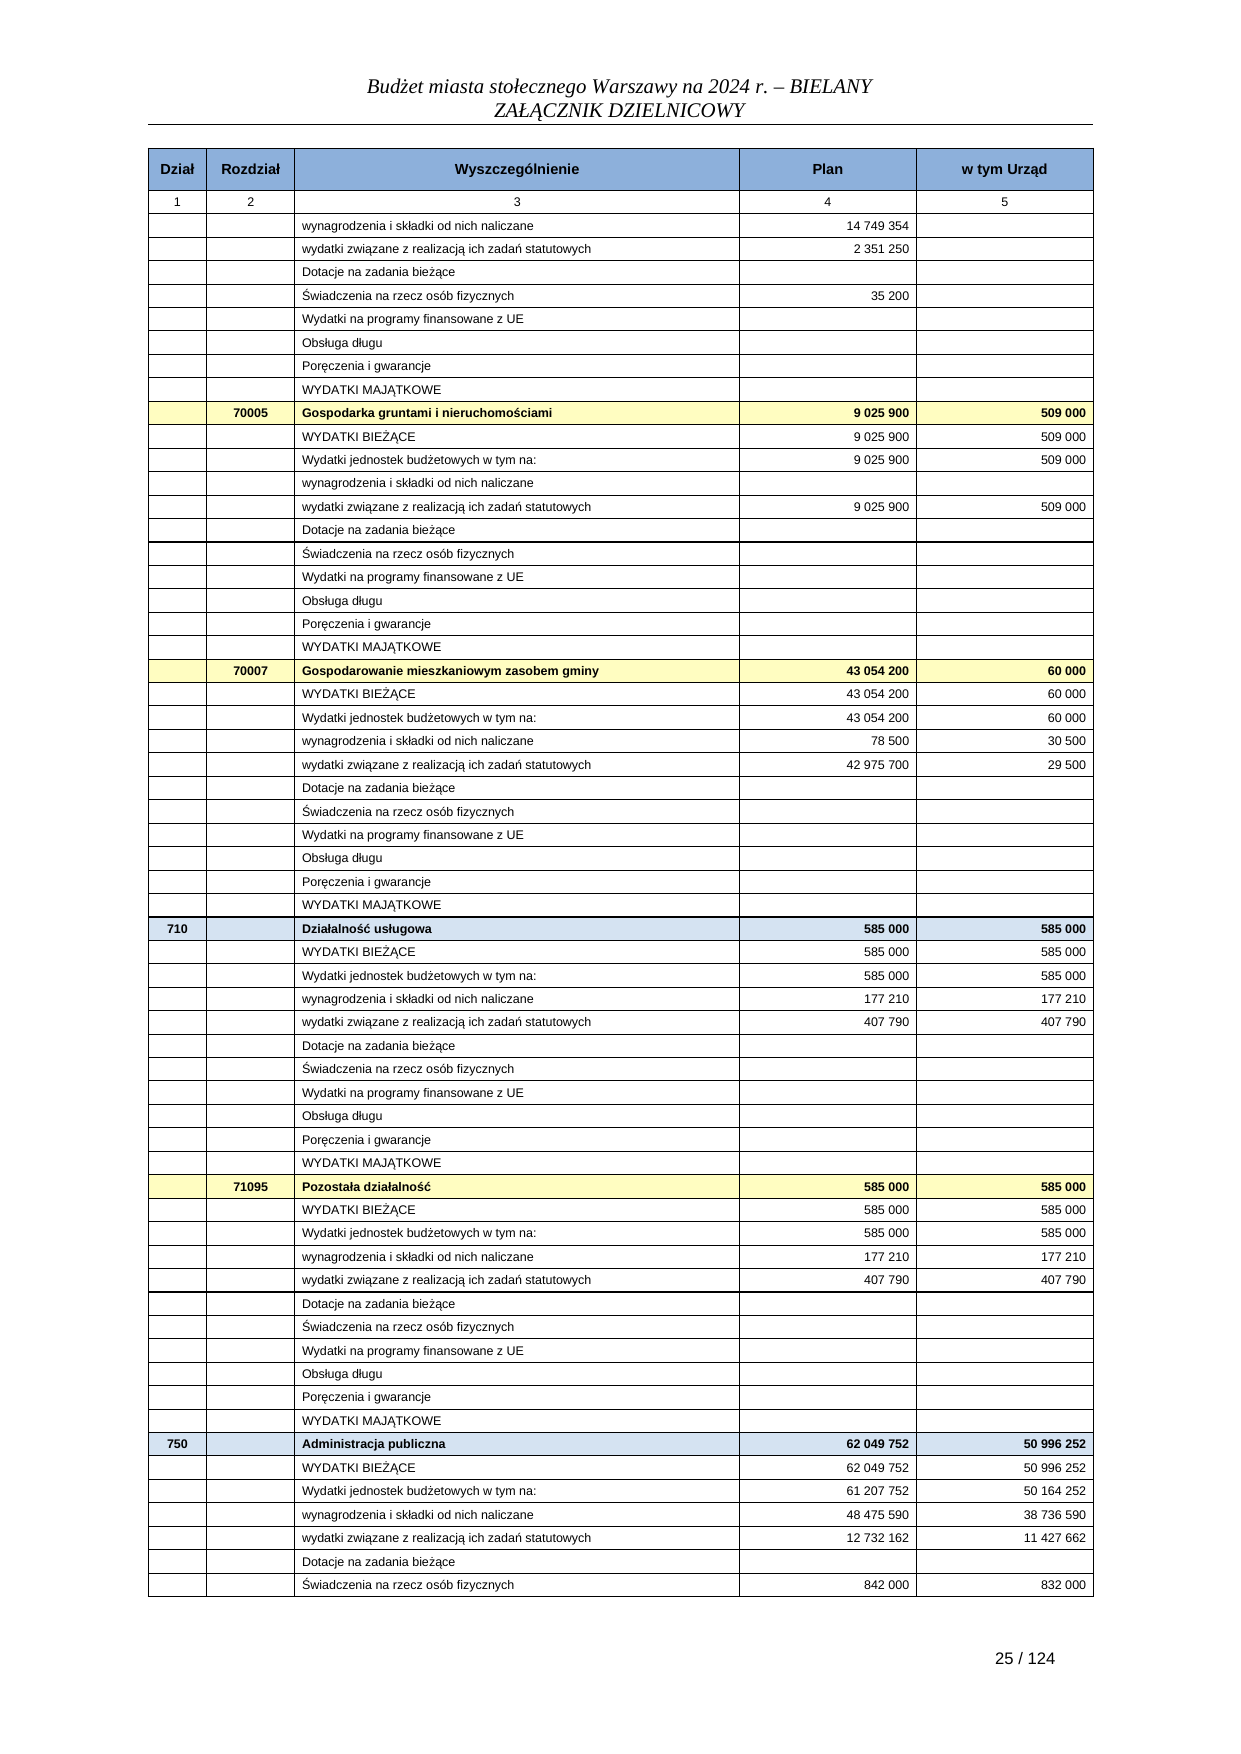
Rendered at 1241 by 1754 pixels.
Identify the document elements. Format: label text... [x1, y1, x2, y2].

table_cell [149, 824, 206, 846]
table_cell WYDATKI MAJĄTKOWE [295, 894, 739, 916]
table_cell Poręczenia i gwarancje [295, 1386, 739, 1408]
table_cell [207, 613, 294, 635]
table_cell Pozostała działalność [295, 1175, 739, 1198]
table_cell [149, 1269, 206, 1291]
table_cell Poręczenia i gwarancje [295, 1128, 739, 1151]
table_cell wydatki związane z realizacją ich zadań statutowych [295, 753, 739, 776]
table_cell 43 054 200 [740, 683, 916, 705]
table_cell 585 000 [740, 941, 916, 963]
table_cell 509 000 [917, 449, 1093, 471]
table_cell Wydatki jednostek budżetowych w tym na: [295, 964, 739, 987]
table_cell 585 000 [740, 918, 916, 940]
table_cell [740, 1410, 916, 1432]
table_cell [149, 1293, 206, 1315]
table_cell Wydatki na programy finansowane z UE [295, 1081, 739, 1104]
table_cell 50 996 252 [917, 1433, 1093, 1455]
table_cell [740, 589, 916, 612]
table_cell WYDATKI MAJĄTKOWE [295, 1152, 739, 1174]
table_cell [207, 589, 294, 612]
table_cell [149, 449, 206, 471]
table_cell [917, 613, 1093, 635]
table_cell [149, 308, 206, 330]
table_cell [149, 1574, 206, 1596]
table_cell [149, 1199, 206, 1221]
table_cell [149, 1105, 206, 1127]
table_cell 2 351 250 [740, 238, 916, 260]
table_cell [740, 847, 916, 869]
table_cell Gospodarka gruntami i nieruchomościami [295, 402, 739, 424]
table_header Wyszczególnienie [295, 149, 739, 190]
table_cell [207, 1316, 294, 1338]
table_cell [740, 1293, 916, 1315]
table_cell [149, 1011, 206, 1033]
table_cell [207, 1058, 294, 1080]
table_header w tym Urząd [917, 149, 1093, 190]
table_cell 35 200 [740, 285, 916, 307]
table_cell [917, 1550, 1093, 1573]
table_cell [917, 519, 1093, 541]
table_cell [149, 331, 206, 354]
table_cell 832 000 [917, 1574, 1093, 1596]
table_cell 509 000 [917, 425, 1093, 448]
table_cell [149, 894, 206, 916]
table_cell [740, 636, 916, 658]
table_cell [207, 238, 294, 260]
table_cell wydatki związane z realizacją ich zadań statutowych [295, 1269, 739, 1291]
table_cell [207, 308, 294, 330]
table_cell 78 500 [740, 730, 916, 752]
table_cell [207, 1199, 294, 1221]
table_cell [149, 543, 206, 565]
table_cell [207, 1152, 294, 1174]
table_cell [207, 941, 294, 963]
table_cell 585 000 [740, 964, 916, 987]
table_cell [149, 1386, 206, 1408]
table_cell WYDATKI BIEŻĄCE [295, 1456, 739, 1479]
table_cell Poręczenia i gwarancje [295, 871, 739, 893]
table_cell Poręczenia i gwarancje [295, 613, 739, 635]
table_cell [917, 214, 1093, 237]
table_cell 585 000 [740, 1175, 916, 1198]
table_cell Działalność usługowa [295, 918, 739, 940]
table_cell [740, 331, 916, 354]
table_cell [149, 1410, 206, 1432]
table_cell [917, 777, 1093, 799]
table_cell 177 210 [740, 988, 916, 1010]
table_cell 585 000 [917, 1222, 1093, 1244]
table_cell [149, 683, 206, 705]
table_cell [917, 1316, 1093, 1338]
table_cell [917, 1058, 1093, 1080]
table_cell [207, 519, 294, 541]
table_cell [740, 1363, 916, 1385]
table_cell wydatki związane z realizacją ich zadań statutowych [295, 1527, 739, 1549]
table_cell [207, 1410, 294, 1432]
table_cell 842 000 [740, 1574, 916, 1596]
table_cell 38 736 590 [917, 1503, 1093, 1526]
table_cell [917, 261, 1093, 283]
table_cell 42 975 700 [740, 753, 916, 776]
table_cell [740, 1128, 916, 1151]
table_cell Obsługa długu [295, 847, 739, 869]
table_cell [207, 1339, 294, 1362]
table_cell Świadczenia na rzecz osób fizycznych [295, 543, 739, 565]
table_cell Wydatki na programy finansowane z UE [295, 1339, 739, 1362]
table_cell [149, 777, 206, 799]
table_cell [207, 331, 294, 354]
table_cell [207, 683, 294, 705]
table_cell [917, 331, 1093, 354]
table_cell 710 [149, 918, 206, 940]
table_cell [207, 355, 294, 377]
table_cell wydatki związane z realizacją ich zadań statutowych [295, 1011, 739, 1033]
table_cell 61 207 752 [740, 1480, 916, 1502]
table_cell [207, 1480, 294, 1502]
table_cell [917, 1410, 1093, 1432]
table_cell 177 210 [740, 1246, 916, 1268]
table_cell 5 [917, 191, 1093, 213]
table_cell [149, 355, 206, 377]
table_cell 60 000 [917, 660, 1093, 682]
table_cell WYDATKI MAJĄTKOWE [295, 636, 739, 658]
table_cell [207, 1386, 294, 1408]
table_cell [207, 1105, 294, 1127]
table_cell [149, 472, 206, 494]
table_cell Dotacje na zadania bieżące [295, 1035, 739, 1057]
table_cell 11 427 662 [917, 1527, 1093, 1549]
table_cell [917, 824, 1093, 846]
table_cell 48 475 590 [740, 1503, 916, 1526]
table_cell Świadczenia na rzecz osób fizycznych [295, 285, 739, 307]
table_cell 60 000 [917, 683, 1093, 705]
table_cell [917, 285, 1093, 307]
table_cell Wydatki jednostek budżetowych w tym na: [295, 449, 739, 471]
table_cell [149, 871, 206, 893]
table_cell [740, 1339, 916, 1362]
table_cell [740, 1152, 916, 1174]
table_cell [207, 543, 294, 565]
table_cell wynagrodzenia i składki od nich naliczane [295, 1503, 739, 1526]
table_cell [207, 1011, 294, 1033]
table_cell [207, 1503, 294, 1526]
table_cell [917, 308, 1093, 330]
table_cell Świadczenia na rzecz osób fizycznych [295, 1316, 739, 1338]
table_cell wynagrodzenia i składki od nich naliczane [295, 214, 739, 237]
table_cell Administracja publiczna [295, 1433, 739, 1455]
table_cell 50 164 252 [917, 1480, 1093, 1502]
table_cell Dotacje na zadania bieżące [295, 261, 739, 283]
table_cell [740, 261, 916, 283]
table_cell wynagrodzenia i składki od nich naliczane [295, 730, 739, 752]
table_cell [917, 894, 1093, 916]
table_cell [207, 425, 294, 448]
table_cell Wydatki jednostek budżetowych w tym na: [295, 1222, 739, 1244]
table_cell wydatki związane z realizacją ich zadań statutowych [295, 496, 739, 518]
table_cell 9 025 900 [740, 425, 916, 448]
table_cell Świadczenia na rzecz osób fizycznych [295, 1574, 739, 1596]
table_cell 50 996 252 [917, 1456, 1093, 1479]
table_header Rozdział [207, 149, 294, 190]
table_cell 3 [295, 191, 739, 213]
table_cell 4 [740, 191, 916, 213]
table_cell [917, 1339, 1093, 1362]
table_cell [917, 1386, 1093, 1408]
table_cell [917, 238, 1093, 260]
table_cell [917, 1035, 1093, 1057]
table_cell 30 500 [917, 730, 1093, 752]
table_cell 14 749 354 [740, 214, 916, 237]
table_cell [207, 1363, 294, 1385]
table_cell 43 054 200 [740, 660, 916, 682]
table_cell 62 049 752 [740, 1433, 916, 1455]
table_cell [149, 964, 206, 987]
table_cell [740, 613, 916, 635]
table_cell Poręczenia i gwarancje [295, 355, 739, 377]
table_cell [207, 988, 294, 1010]
table_cell 509 000 [917, 402, 1093, 424]
table_cell [149, 425, 206, 448]
table_cell [207, 1293, 294, 1315]
table_cell [207, 918, 294, 940]
table_cell [917, 566, 1093, 588]
table_cell [207, 1550, 294, 1573]
table_cell Dotacje na zadania bieżące [295, 777, 739, 799]
table_cell [740, 1316, 916, 1338]
table_cell [207, 753, 294, 776]
table_cell [207, 496, 294, 518]
table_cell 750 [149, 1433, 206, 1455]
table_cell Wydatki na programy finansowane z UE [295, 566, 739, 588]
table_cell [149, 519, 206, 541]
table_cell [207, 894, 294, 916]
table_cell [207, 1035, 294, 1057]
table_cell 177 210 [917, 1246, 1093, 1268]
table_cell Obsługa długu [295, 1363, 739, 1385]
table_cell Wydatki na programy finansowane z UE [295, 308, 739, 330]
table_cell 1 [149, 191, 206, 213]
table_cell [149, 730, 206, 752]
table_cell [149, 988, 206, 1010]
table_cell 407 790 [740, 1011, 916, 1033]
table_cell WYDATKI BIEŻĄCE [295, 941, 739, 963]
table_cell [149, 1363, 206, 1385]
table_cell [740, 1081, 916, 1104]
table_cell [917, 800, 1093, 823]
table_cell [917, 355, 1093, 377]
table_cell [740, 1105, 916, 1127]
table_cell [149, 285, 206, 307]
table_cell [207, 472, 294, 494]
table_cell [917, 1081, 1093, 1104]
table_cell 407 790 [917, 1269, 1093, 1291]
table_cell [917, 589, 1093, 612]
table_cell [207, 636, 294, 658]
table_cell [207, 1433, 294, 1455]
table_cell 585 000 [917, 918, 1093, 940]
table_cell wynagrodzenia i składki od nich naliczane [295, 1246, 739, 1268]
table_cell WYDATKI BIEŻĄCE [295, 1199, 739, 1221]
table_cell [740, 378, 916, 401]
table_cell [740, 824, 916, 846]
table_cell WYDATKI BIEŻĄCE [295, 425, 739, 448]
table_cell Obsługa długu [295, 1105, 739, 1127]
table_cell 585 000 [917, 1175, 1093, 1198]
table_cell Świadczenia na rzecz osób fizycznych [295, 1058, 739, 1080]
table_cell [149, 941, 206, 963]
table_header Plan [740, 149, 916, 190]
table_cell [149, 847, 206, 869]
table_cell 29 500 [917, 753, 1093, 776]
table_cell [917, 636, 1093, 658]
table_cell [740, 1035, 916, 1057]
table_cell [149, 800, 206, 823]
table_cell [149, 636, 206, 658]
table_cell 70007 [207, 660, 294, 682]
table_cell Dotacje na zadania bieżące [295, 1550, 739, 1573]
table_cell [917, 1363, 1093, 1385]
table_cell [917, 1128, 1093, 1151]
table_cell [740, 1386, 916, 1408]
table_header Dział [149, 149, 206, 190]
table_cell Wydatki jednostek budżetowych w tym na: [295, 1480, 739, 1502]
table_cell wynagrodzenia i składki od nich naliczane [295, 988, 739, 1010]
table_cell 585 000 [740, 1199, 916, 1221]
table_cell [740, 894, 916, 916]
table_cell 62 049 752 [740, 1456, 916, 1479]
table_cell Wydatki na programy finansowane z UE [295, 824, 739, 846]
table_cell [917, 378, 1093, 401]
table_cell [207, 1222, 294, 1244]
table_cell 407 790 [917, 1011, 1093, 1033]
table_cell 585 000 [917, 1199, 1093, 1221]
table_cell Świadczenia na rzecz osób fizycznych [295, 800, 739, 823]
table_cell [917, 1293, 1093, 1315]
table_cell [149, 1316, 206, 1338]
table_cell [149, 660, 206, 682]
table_cell 509 000 [917, 496, 1093, 518]
table_cell [207, 730, 294, 752]
table_cell [149, 1152, 206, 1174]
table_cell [740, 519, 916, 541]
table_cell [207, 824, 294, 846]
table_cell [207, 871, 294, 893]
table_cell Obsługa długu [295, 331, 739, 354]
table_cell [207, 449, 294, 471]
table_cell [149, 496, 206, 518]
table_cell [917, 543, 1093, 565]
table_cell [740, 308, 916, 330]
table_cell [740, 543, 916, 565]
table_cell [740, 777, 916, 799]
table_cell [149, 1081, 206, 1104]
table_cell [740, 566, 916, 588]
table_cell [149, 261, 206, 283]
table_cell [917, 847, 1093, 869]
table_cell [207, 378, 294, 401]
table_cell 9 025 900 [740, 449, 916, 471]
table_cell [149, 1128, 206, 1151]
table_cell WYDATKI BIEŻĄCE [295, 683, 739, 705]
table_cell [149, 566, 206, 588]
table_cell WYDATKI MAJĄTKOWE [295, 1410, 739, 1432]
table_cell [149, 706, 206, 729]
table_cell 9 025 900 [740, 496, 916, 518]
table_cell [207, 1456, 294, 1479]
table_cell 2 [207, 191, 294, 213]
table_cell 71095 [207, 1175, 294, 1198]
table_cell [149, 1503, 206, 1526]
table_cell [207, 285, 294, 307]
table_cell [149, 1246, 206, 1268]
table_cell wynagrodzenia i składki od nich naliczane [295, 472, 739, 494]
table_cell 43 054 200 [740, 706, 916, 729]
table_cell 9 025 900 [740, 402, 916, 424]
table_cell 177 210 [917, 988, 1093, 1010]
table_cell [149, 1058, 206, 1080]
table_cell Obsługa długu [295, 589, 739, 612]
table_cell [149, 238, 206, 260]
table_cell [207, 800, 294, 823]
table_cell 585 000 [917, 964, 1093, 987]
table_cell [917, 1105, 1093, 1127]
table_cell [207, 777, 294, 799]
table_cell [207, 847, 294, 869]
table_cell [740, 871, 916, 893]
table_cell [149, 613, 206, 635]
table_cell [149, 589, 206, 612]
table_cell [917, 871, 1093, 893]
table_cell Gospodarowanie mieszkaniowym zasobem gminy [295, 660, 739, 682]
table_cell [207, 706, 294, 729]
table_cell [207, 261, 294, 283]
table_cell WYDATKI MAJĄTKOWE [295, 378, 739, 401]
table_cell [207, 566, 294, 588]
table_cell [740, 472, 916, 494]
table_cell [149, 1527, 206, 1549]
table_cell 12 732 162 [740, 1527, 916, 1549]
table_cell [207, 1081, 294, 1104]
table_cell [149, 378, 206, 401]
table_cell 60 000 [917, 706, 1093, 729]
table_cell [740, 800, 916, 823]
table_cell Wydatki jednostek budżetowych w tym na: [295, 706, 739, 729]
table_cell [149, 1480, 206, 1502]
table_cell [207, 1527, 294, 1549]
table_cell [149, 214, 206, 237]
table_cell [149, 1175, 206, 1198]
table_cell wydatki związane z realizacją ich zadań statutowych [295, 238, 739, 260]
table_cell 585 000 [917, 941, 1093, 963]
table_cell Dotacje na zadania bieżące [295, 1293, 739, 1315]
table_cell [207, 1269, 294, 1291]
table_cell 585 000 [740, 1222, 916, 1244]
table_cell [740, 355, 916, 377]
table_cell [149, 1222, 206, 1244]
table_cell 70005 [207, 402, 294, 424]
table_cell [207, 964, 294, 987]
table_cell [207, 1128, 294, 1151]
table_cell [740, 1058, 916, 1080]
table_cell [207, 1246, 294, 1268]
table_cell [149, 753, 206, 776]
table_cell [917, 472, 1093, 494]
table_cell [207, 1574, 294, 1596]
table_cell [149, 402, 206, 424]
table_cell [149, 1035, 206, 1057]
table_cell [149, 1550, 206, 1573]
table_cell [149, 1456, 206, 1479]
table_cell [149, 1339, 206, 1362]
table_cell 407 790 [740, 1269, 916, 1291]
table_cell [740, 1550, 916, 1573]
table_cell [207, 214, 294, 237]
table_cell [917, 1152, 1093, 1174]
table_cell Dotacje na zadania bieżące [295, 519, 739, 541]
